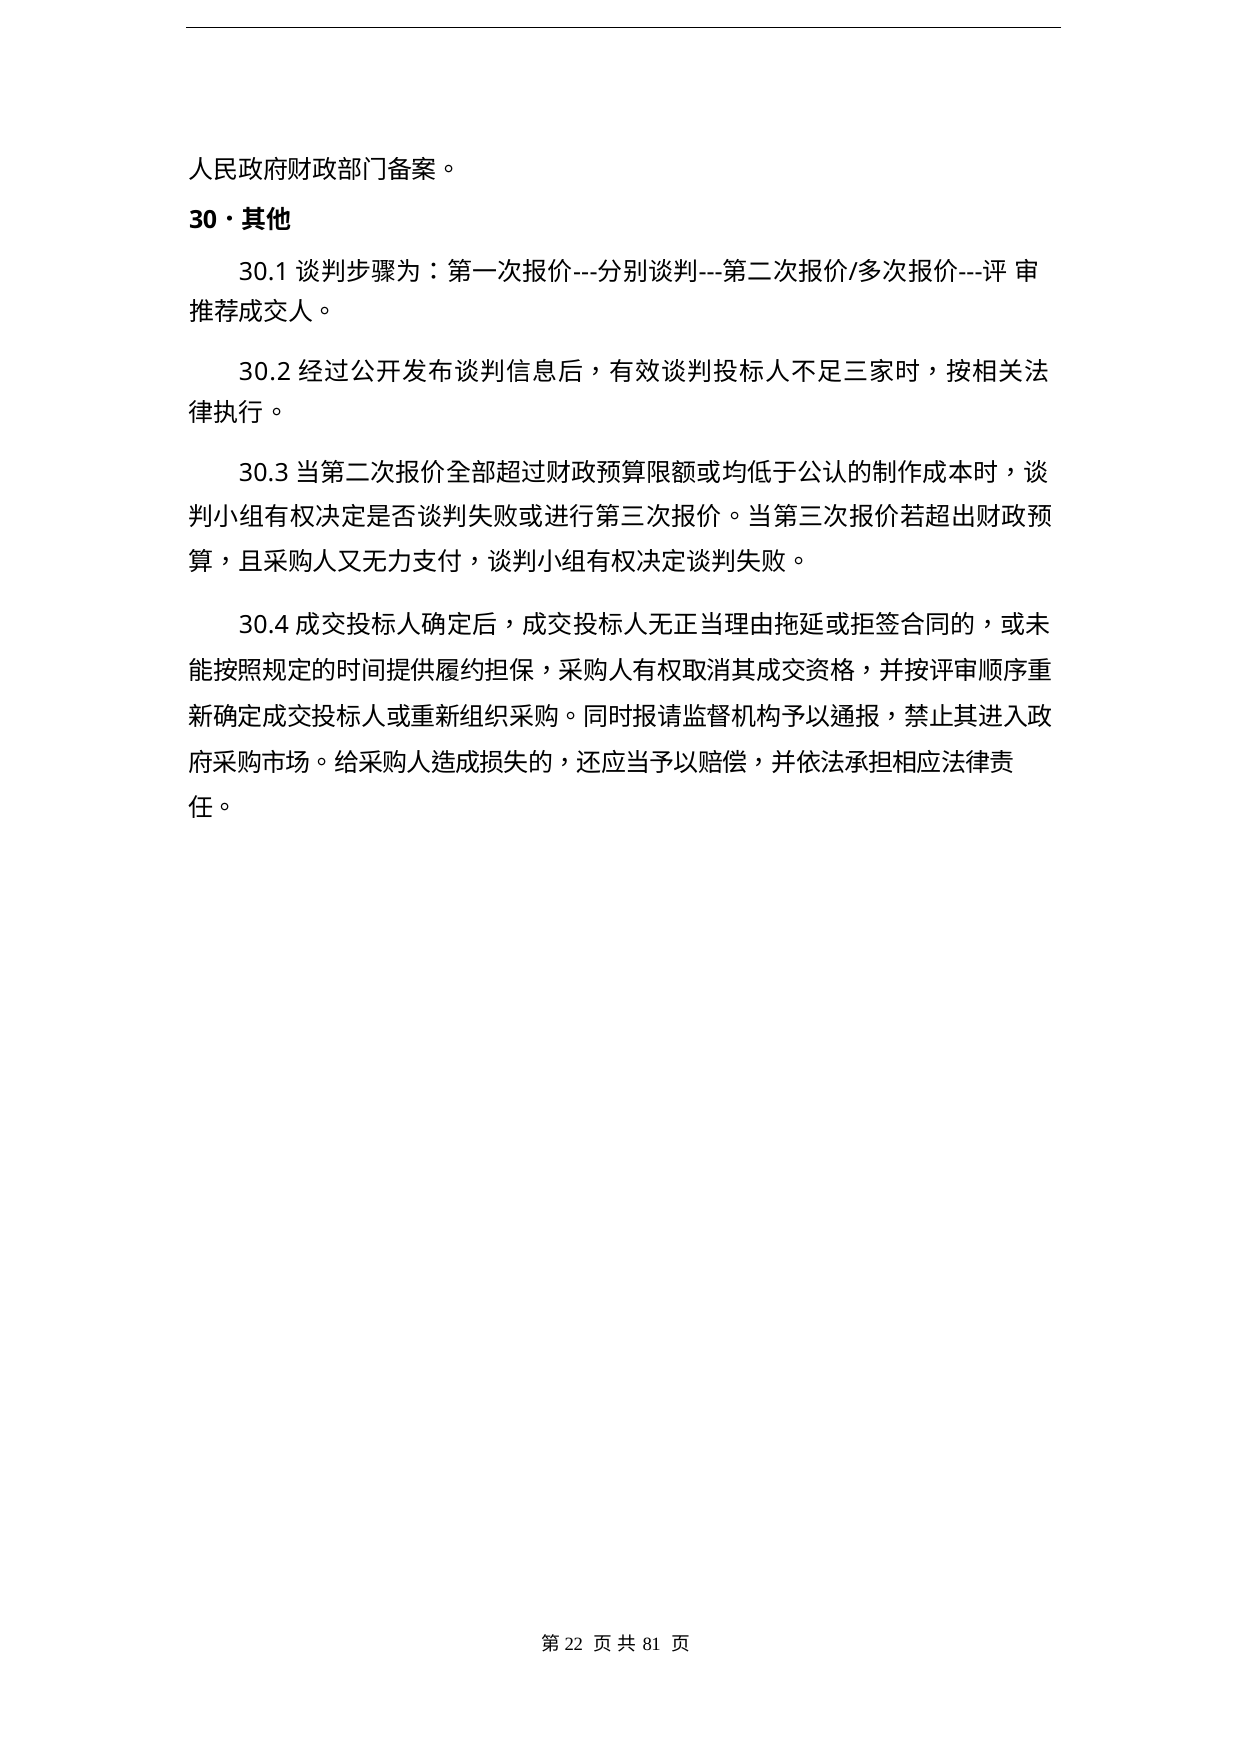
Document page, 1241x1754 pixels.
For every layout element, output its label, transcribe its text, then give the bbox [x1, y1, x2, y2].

text 30.1 谈判步骤为：第一次报价---分别谈判---第二次报价/多次报价---评 审推荐成交人。 [189, 253, 1053, 328]
text 30.2 经过公开发布谈判信息后，有效谈判投标人不足三家时，按相关法 律执行。 [188, 353, 1052, 429]
text 30.4 成交投标人确定后，成交投标人无正当理由拖延或拒签合同的，或未 能按照规定的时间提供履约担保，采购人有权取消其成交资格，并按评审顺序重 新确定成交投标人或重新组织采购。同时报请监督机构予以通报，禁止其进入政 府采购市场。给采购人造成损失的，还应当予以赔偿，并依法承担相应法律责任。 [188, 606, 1061, 824]
text 30.3 当第二次报价全部超过财政预算限额或均低于公认的制作成本时，谈 判小组有权决定是否谈判失败或进行第三次报价。当第三次报价若超出财政预 算，且采购人又无力支付，谈判小组有权决定谈判失败。 [188, 454, 1053, 577]
text 人民政府财政部门备案。 [188, 153, 1061, 184]
text 30．其他 [189, 203, 1061, 234]
